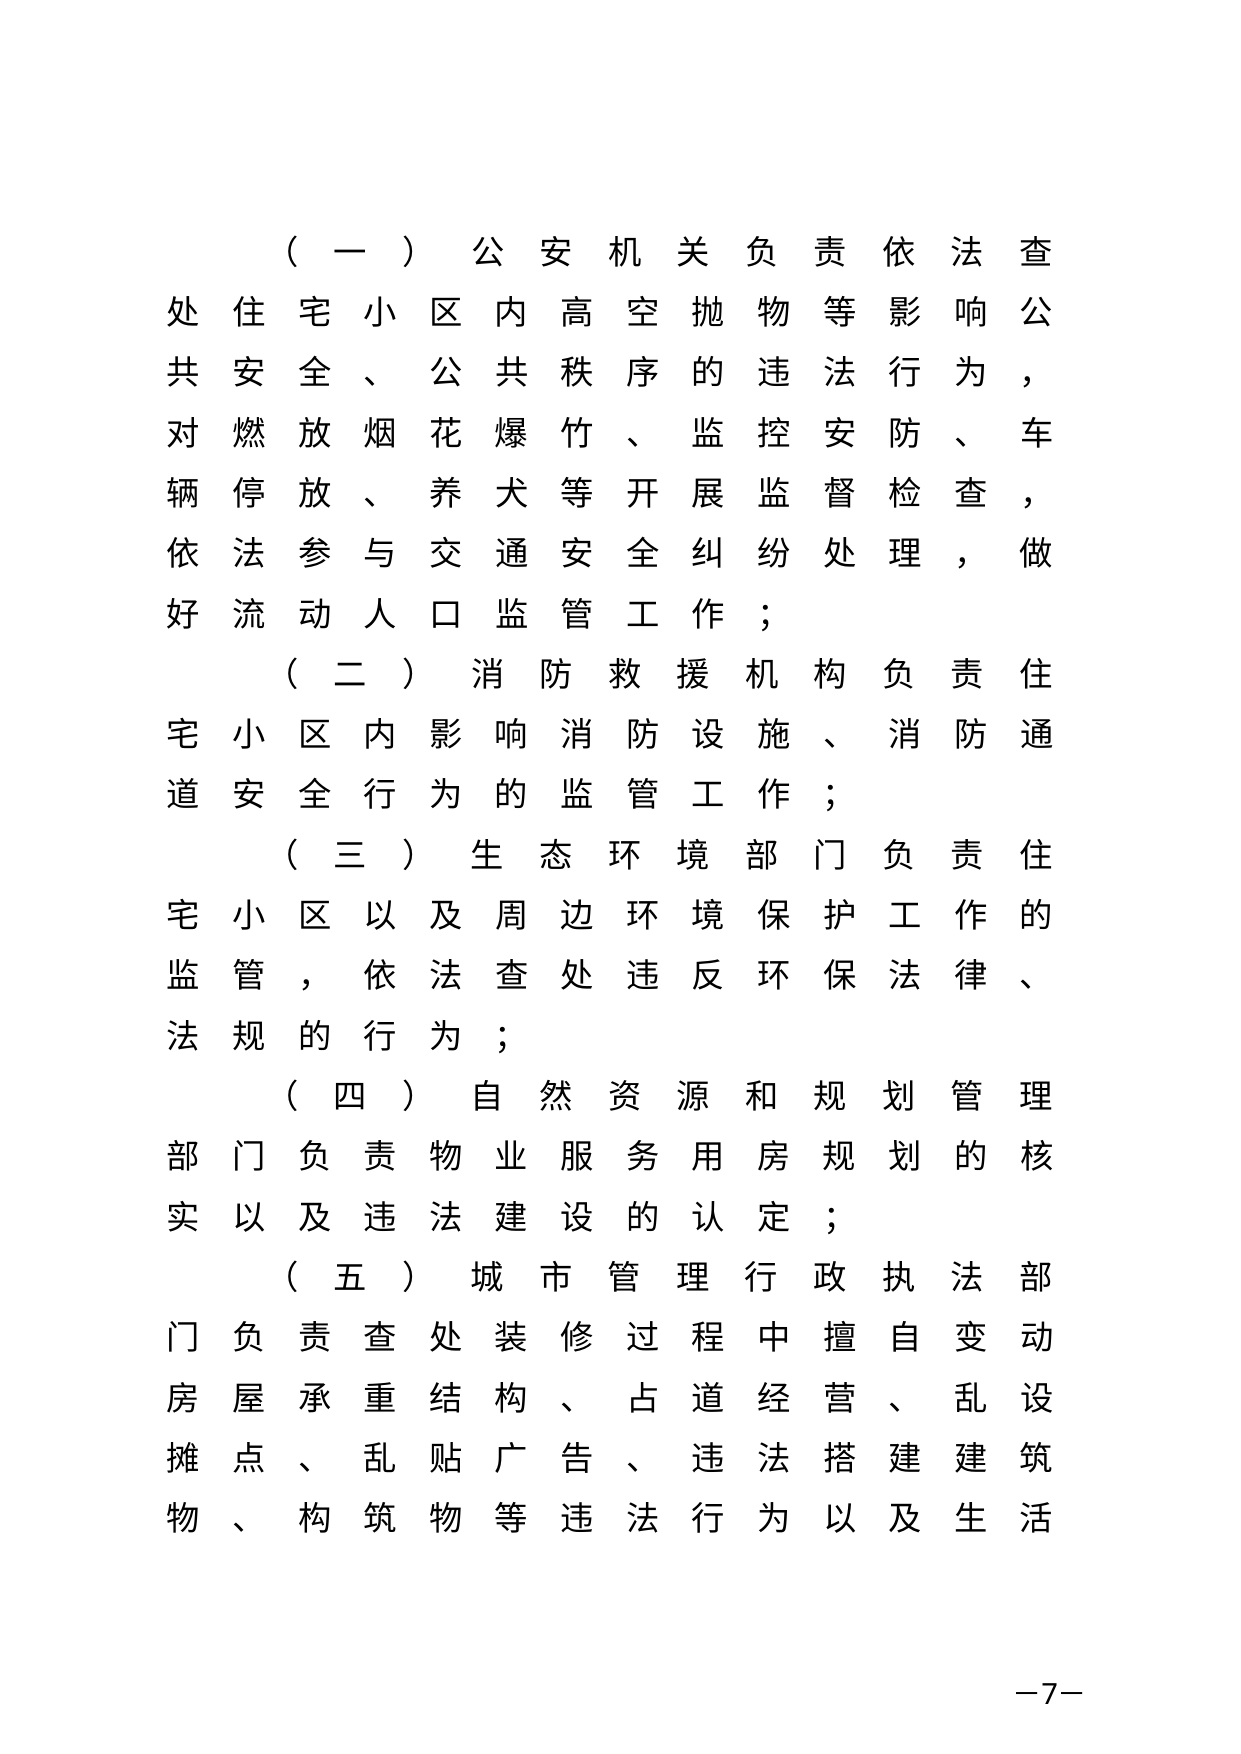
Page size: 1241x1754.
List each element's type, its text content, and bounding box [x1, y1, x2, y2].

text （一）公安机关负责依法查处住宅小区内高空抛物等影响公共安全、公共秩序的违法行为，对燃放烟花爆竹、监控安防、车辆停放、养犬等开展监督检查，依法参与交通安全纠纷处理，做好流动人口监管工作； [167, 219, 1085, 642]
text （二）消防救援机构负责住宅小区内影响消防设施、消防通道安全行为的监管工作； [167, 642, 1085, 822]
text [167, 1245, 1085, 1546]
text （四）自然资源和规划管理部门负责物业服务用房规划的核实以及违法建设的认定； [167, 1064, 1085, 1245]
text （三）生态环境部门负责住宅小区以及周边环境保护工作的监管，依法查处违反环保法律、法规的行为； [167, 822, 1085, 1064]
